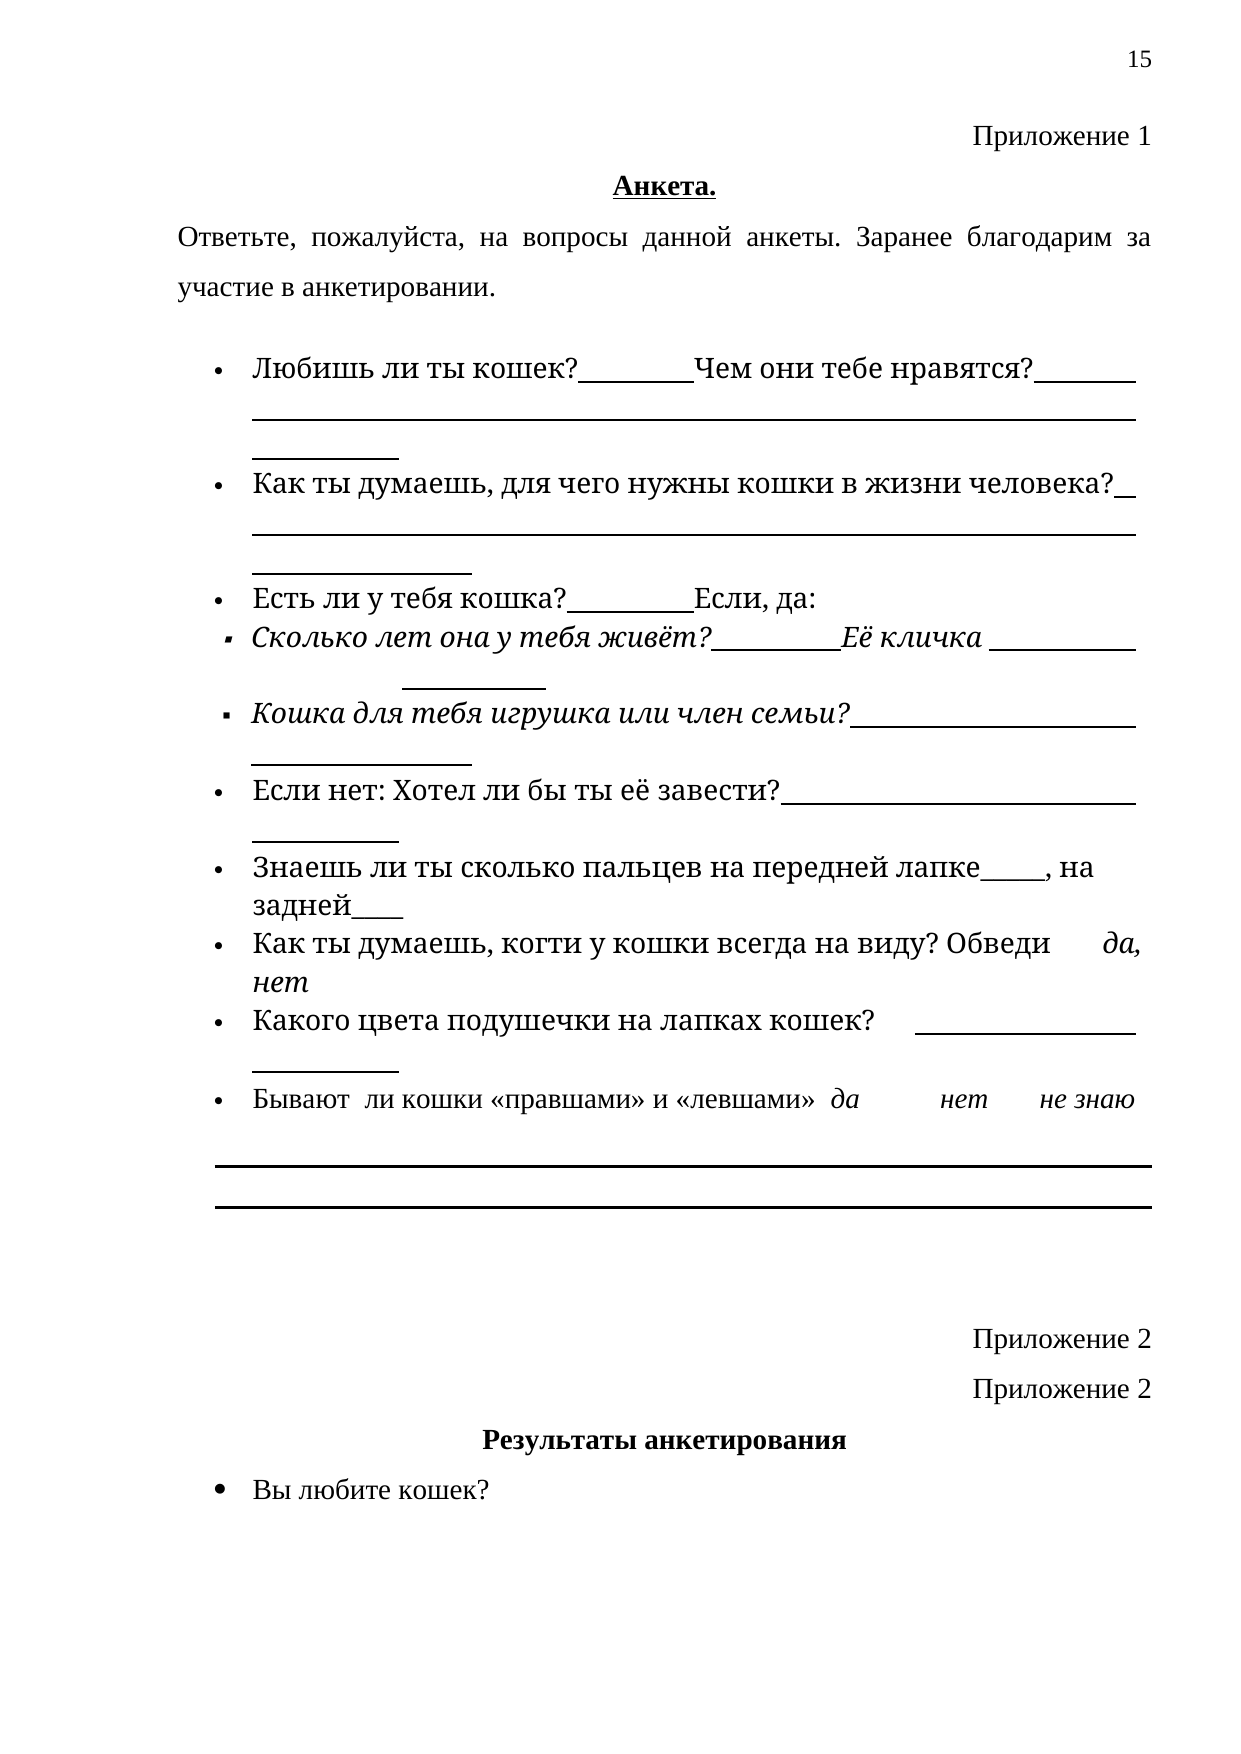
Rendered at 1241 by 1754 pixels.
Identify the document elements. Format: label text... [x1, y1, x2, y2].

list Если нет: Хотел ли бы ты её завести? [215, 770, 1152, 847]
list Любишь ли ты кошек? Чем они тебе нравятся? [215, 348, 1152, 463]
list Какого цвета подушечки на лапках кошек? [215, 1000, 1152, 1077]
list Вы любите кошек? [215, 1472, 1152, 1506]
text Ответьте, пожалуйста, на вопросы данной анкеты. Заранее благодарим за участие в анкетировании. [177, 219, 1152, 303]
text Результаты анкетирования [177, 1422, 1152, 1455]
text Приложение 2 [177, 1372, 1152, 1405]
list Кошка для тебя игрушка или член семьи? [222, 693, 1152, 770]
list Приложение 1 [177, 118, 1152, 152]
list Сколько лет она у тебя живёт? Её кличка [222, 617, 1152, 693]
list Бывают ли кошки «правшами» и «левшами» да нет не знаю [215, 1077, 1152, 1114]
text Приложение 2 [177, 1321, 1152, 1355]
list Знаешь ли ты сколько пальцев на передней лапке_____, на задней____ [215, 847, 1152, 923]
text Анкета. [177, 168, 1152, 202]
list Есть ли у тебя кошка? Если, да: [215, 578, 1152, 617]
list Как ты думаешь, для чего нужны кошки в жизни человека? [215, 463, 1152, 578]
list Как ты думаешь, когти у кошки всегда на виду? Обведи да, нет [215, 923, 1152, 1000]
